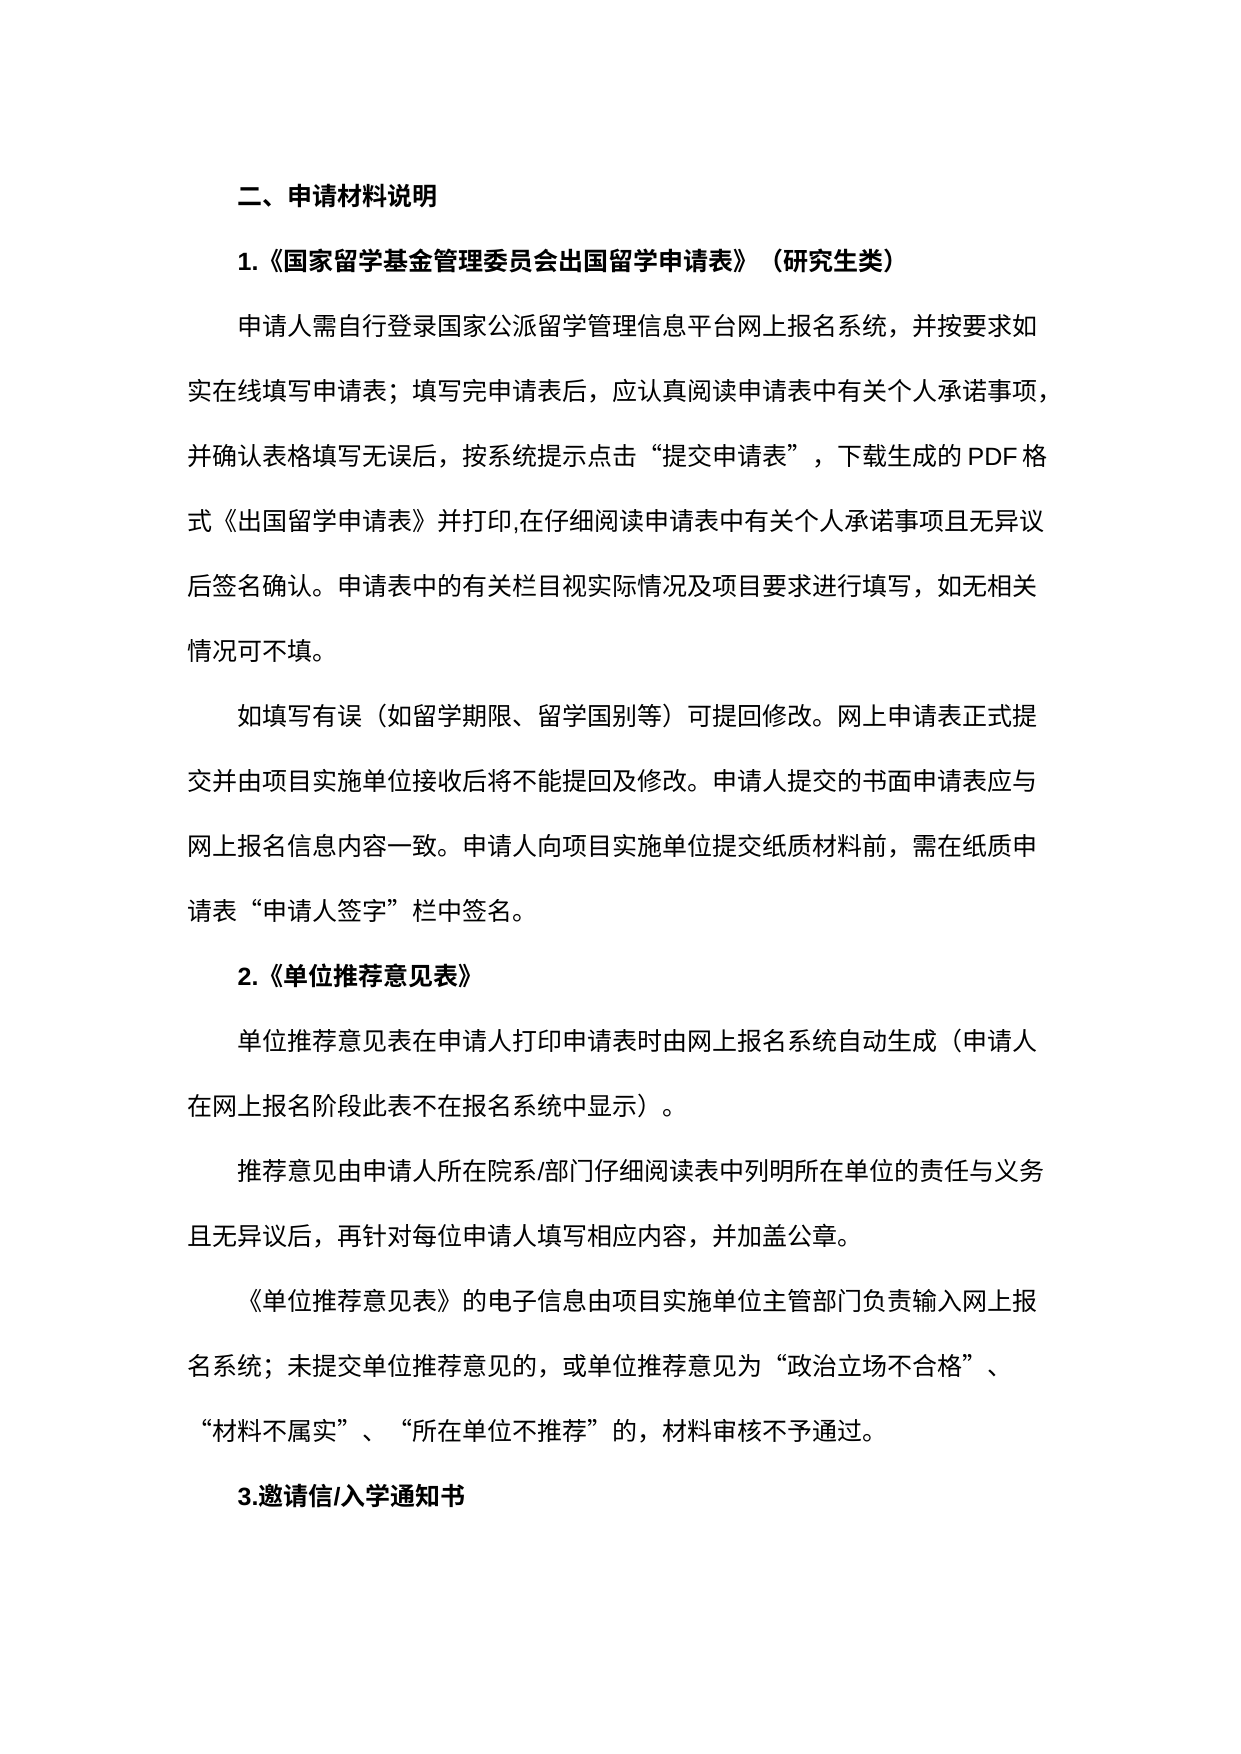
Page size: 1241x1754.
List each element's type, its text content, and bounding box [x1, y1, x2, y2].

text 如填写有误（如留学期限、留学国别等）可提回修改。网上申请表正式提交并由项目实施单位接收后将不能提回及修改。申请人提交的书面申请表应与网上报名信息内容一致。申请人向项目实施单位提交纸质材料前，需在纸质申请表“申请人签字”栏中签名。 [187, 682, 1053, 942]
text 2.《单位推荐意见表》 [187, 942, 1053, 1007]
text 二、申请材料说明 [187, 162, 1053, 227]
text 单位推荐意见表在申请人打印申请表时由网上报名系统自动生成（申请人在网上报名阶段此表不在报名系统中显示）。 [187, 1007, 1053, 1137]
text 3.邀请信/入学通知书 [187, 1462, 1053, 1527]
text 《单位推荐意见表》的电子信息由项目实施单位主管部门负责输入网上报名系统；未提交单位推荐意见的，或单位推荐意见为“政治立场不合格”、“材料不属实”、“所在单位不推荐”的，材料审核不予通过。 [187, 1267, 1053, 1462]
text 申请人需自行登录国家公派留学管理信息平台网上报名系统，并按要求如实在线填写申请表；填写完申请表后，应认真阅读申请表中有关个人承诺事项，并确认表格填写无误后，按系统提示点击“提交申请表”，下载生成的PDF格式《出国留学申请表》并打印,在仔细阅读申请表中有关个人承诺事项且无异议后签名确认。申请表中的有关栏目视实际情况及项目要求进行填写，如无相关情况可不填。 [187, 292, 1053, 682]
text 1.《国家留学基金管理委员会出国留学申请表》（研究生类） [187, 227, 1053, 292]
text 推荐意见由申请人所在院系/部门仔细阅读表中列明所在单位的责任与义务且无异议后，再针对每位申请人填写相应内容，并加盖公章。 [187, 1137, 1053, 1267]
